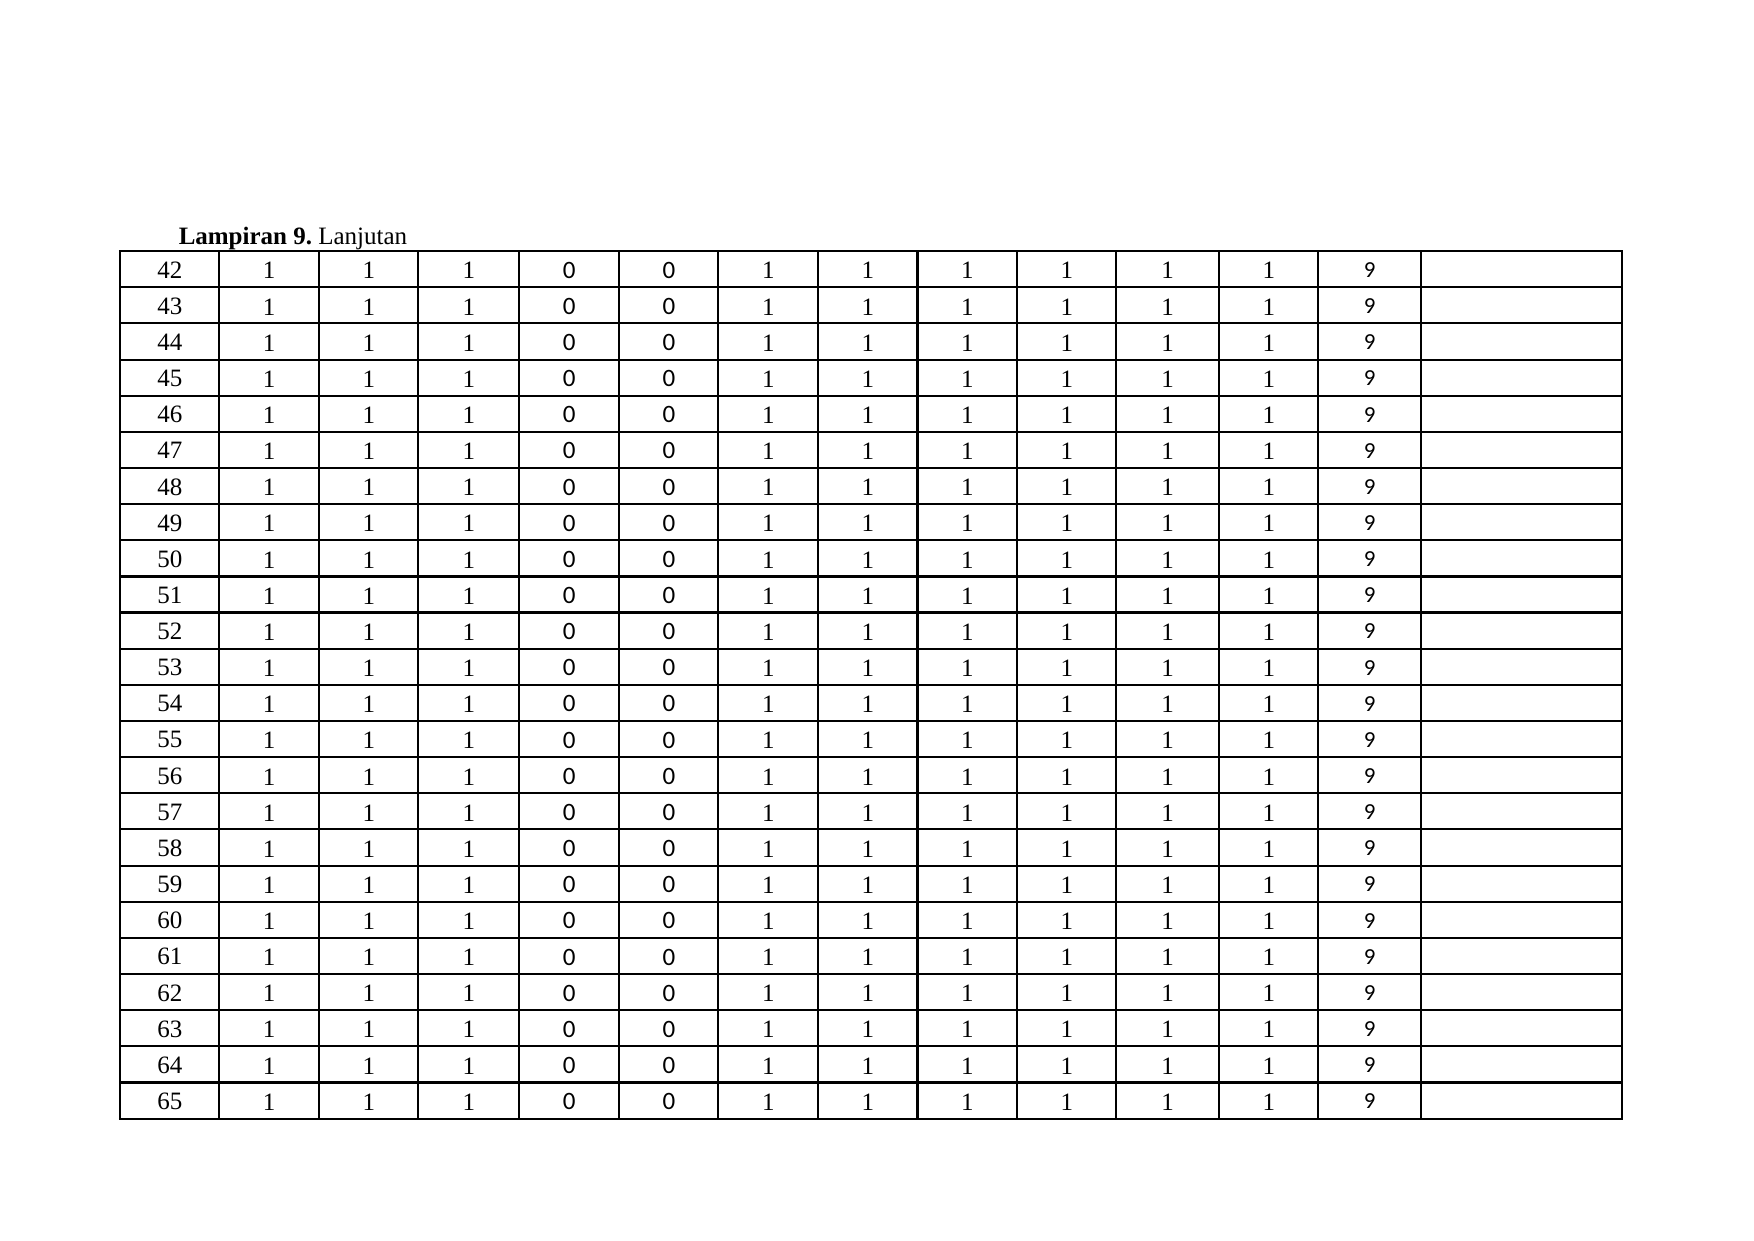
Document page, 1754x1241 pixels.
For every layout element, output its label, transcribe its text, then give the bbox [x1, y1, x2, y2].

table_cell  [1018, 469, 1115, 503]
table_cell  [1117, 650, 1218, 684]
table_cell  [419, 830, 518, 864]
table_cell 0 [620, 614, 717, 648]
table_cell  [220, 1011, 318, 1045]
table_cell  [419, 975, 518, 1009]
table_cell  [819, 722, 916, 756]
table_cell 0 [620, 975, 717, 1009]
table_cell  [1220, 505, 1317, 539]
table_cell  [320, 650, 417, 684]
table_cell  [1220, 1047, 1317, 1081]
table_cell 0 [520, 939, 618, 973]
table_cell  [320, 939, 417, 973]
table_cell  [220, 541, 318, 575]
table_cell  [819, 939, 916, 973]
table_cell 9 [1319, 397, 1420, 431]
table_cell 0 [520, 433, 618, 467]
table_cell  [1117, 578, 1218, 611]
table_cell 0 [520, 541, 618, 575]
table_cell  [919, 686, 1016, 720]
table_cell  [719, 361, 817, 394]
table_cell  [419, 686, 518, 720]
table_cell 9 [1319, 758, 1420, 792]
table_cell  [819, 252, 916, 286]
table_cell  [1220, 722, 1317, 756]
table_cell  [419, 650, 518, 684]
table_cell 42 [121, 252, 218, 286]
table_cell  [919, 650, 1016, 684]
table_cell  [719, 1011, 817, 1045]
table_cell  [719, 288, 817, 322]
table_cell  [1018, 505, 1115, 539]
table_cell 0 [520, 722, 618, 756]
table_cell  [719, 1047, 817, 1081]
table_cell 0 [620, 288, 717, 322]
table_cell  [320, 686, 417, 720]
table_cell 65 [121, 1084, 218, 1117]
table_cell [1422, 722, 1621, 756]
table_cell  [220, 650, 318, 684]
table_cell  [719, 975, 817, 1009]
table_cell 9 [1319, 324, 1420, 358]
table_cell 0 [520, 614, 618, 648]
table_cell 0 [520, 650, 618, 684]
table_cell [1422, 1011, 1621, 1045]
table_cell 9 [1319, 903, 1420, 937]
table_cell  [1018, 397, 1115, 431]
table_cell  [1018, 324, 1115, 358]
table_cell 48 [121, 469, 218, 503]
table_cell  [1018, 758, 1115, 792]
table_cell  [719, 614, 817, 648]
table_cell [1422, 288, 1621, 322]
table_cell  [1220, 361, 1317, 394]
table_cell 58 [121, 830, 218, 864]
table_cell  [320, 288, 417, 322]
table_cell 49 [121, 505, 218, 539]
table_cell  [1117, 324, 1218, 358]
table_cell  [1018, 1011, 1115, 1045]
table_cell  [1117, 867, 1218, 901]
table_cell 46 [121, 397, 218, 431]
table_cell  [819, 1084, 916, 1117]
table_cell  [919, 939, 1016, 973]
table_cell  [320, 1047, 417, 1081]
table_cell 9 [1319, 469, 1420, 503]
table_cell [1422, 794, 1621, 828]
table_cell  [1220, 867, 1317, 901]
table_cell  [919, 288, 1016, 322]
table_cell 0 [520, 1011, 618, 1045]
table_cell 9 [1319, 939, 1420, 973]
table_cell  [1018, 686, 1115, 720]
table_cell [1422, 433, 1621, 467]
table_cell  [1220, 541, 1317, 575]
table_cell  [919, 578, 1016, 611]
table_cell  [919, 903, 1016, 937]
table_cell  [1018, 433, 1115, 467]
table_cell  [1220, 939, 1317, 973]
table_cell [1422, 252, 1621, 286]
table_cell 0 [520, 397, 618, 431]
table_cell 0 [620, 939, 717, 973]
table_cell  [1220, 650, 1317, 684]
table_cell  [320, 903, 417, 937]
table_cell 0 [520, 324, 618, 358]
table_cell 0 [620, 1047, 717, 1081]
table_cell  [1117, 794, 1218, 828]
table_cell  [220, 252, 318, 286]
table_cell  [320, 1084, 417, 1117]
table_cell  [1117, 939, 1218, 973]
table_cell 0 [620, 505, 717, 539]
table_cell  [1117, 975, 1218, 1009]
table_cell  [419, 252, 518, 286]
table_cell 43 [121, 288, 218, 322]
table_cell 62 [121, 975, 218, 1009]
table_cell 0 [520, 505, 618, 539]
table_cell  [1018, 939, 1115, 973]
table_cell  [819, 758, 916, 792]
table_cell 9 [1319, 1011, 1420, 1045]
table_cell  [320, 867, 417, 901]
table_cell 9 [1319, 722, 1420, 756]
table_cell  [320, 397, 417, 431]
table_cell  [819, 614, 916, 648]
table_cell  [220, 433, 318, 467]
table_cell  [719, 505, 817, 539]
table_cell  [320, 541, 417, 575]
table_cell 44 [121, 324, 218, 358]
table_cell  [320, 794, 417, 828]
table_cell 9 [1319, 867, 1420, 901]
table_cell 53 [121, 650, 218, 684]
table_cell  [1018, 1084, 1115, 1117]
table_cell  [419, 433, 518, 467]
table_cell 9 [1319, 614, 1420, 648]
table_cell  [919, 541, 1016, 575]
table_cell [1422, 939, 1621, 973]
table_cell  [1018, 578, 1115, 611]
table_cell [1422, 867, 1621, 901]
table_cell 0 [620, 578, 717, 611]
table_cell 60 [121, 903, 218, 937]
table_cell 9 [1319, 541, 1420, 575]
table_cell  [819, 903, 916, 937]
table_cell 0 [520, 830, 618, 864]
table_cell 0 [620, 903, 717, 937]
table_cell  [419, 324, 518, 358]
table_cell  [1117, 505, 1218, 539]
table_cell  [1018, 288, 1115, 322]
table_cell  [1117, 686, 1218, 720]
table_cell  [320, 252, 417, 286]
table_cell 9 [1319, 650, 1420, 684]
table_cell  [719, 722, 817, 756]
table_cell [1422, 830, 1621, 864]
table_cell 0 [520, 794, 618, 828]
table_cell  [419, 1011, 518, 1045]
table_cell  [819, 288, 916, 322]
table_cell [1422, 505, 1621, 539]
table_cell  [220, 578, 318, 611]
table_cell  [1117, 433, 1218, 467]
table_cell 9 [1319, 686, 1420, 720]
table_cell  [719, 939, 817, 973]
table_cell  [719, 541, 817, 575]
table_cell  [919, 505, 1016, 539]
table_cell  [220, 758, 318, 792]
table_cell 0 [620, 361, 717, 394]
table_cell [1422, 361, 1621, 394]
table_cell [1422, 541, 1621, 575]
table_cell  [419, 397, 518, 431]
table_cell  [220, 505, 318, 539]
table_cell 0 [620, 1084, 717, 1117]
table_cell  [819, 361, 916, 394]
table_cell 9 [1319, 830, 1420, 864]
table_cell  [1117, 1084, 1218, 1117]
table_cell  [819, 794, 916, 828]
table_cell 50 [121, 541, 218, 575]
table_cell [1422, 578, 1621, 611]
table_cell  [919, 614, 1016, 648]
table_cell  [1117, 830, 1218, 864]
table_cell  [419, 614, 518, 648]
table_cell  [1018, 975, 1115, 1009]
table_cell  [719, 252, 817, 286]
table_cell  [919, 1011, 1016, 1045]
table_cell  [1220, 288, 1317, 322]
table_cell  [419, 794, 518, 828]
table_cell [1422, 614, 1621, 648]
table_cell 0 [520, 1084, 618, 1117]
table_cell  [1018, 650, 1115, 684]
table_cell 0 [620, 252, 717, 286]
table_cell 0 [520, 686, 618, 720]
table_cell 51 [121, 578, 218, 611]
table_cell [1422, 397, 1621, 431]
table_cell  [220, 903, 318, 937]
table_cell  [220, 361, 318, 394]
table_cell 64 [121, 1047, 218, 1081]
table_cell  [419, 541, 518, 575]
table_cell [1422, 686, 1621, 720]
table_cell  [819, 505, 916, 539]
table_cell 0 [520, 288, 618, 322]
table_cell 9 [1319, 252, 1420, 286]
table_cell  [220, 794, 318, 828]
table_cell 0 [620, 722, 717, 756]
table_cell  [419, 288, 518, 322]
table_cell 0 [520, 578, 618, 611]
table_cell  [1117, 722, 1218, 756]
table_cell 54 [121, 686, 218, 720]
table_cell 52 [121, 614, 218, 648]
table_cell 55 [121, 722, 218, 756]
table_cell  [320, 324, 417, 358]
table_cell  [320, 578, 417, 611]
table_cell  [1220, 433, 1317, 467]
table_cell 0 [620, 324, 717, 358]
table_cell  [320, 830, 417, 864]
table_cell  [1117, 469, 1218, 503]
table_cell 0 [520, 469, 618, 503]
table_cell  [819, 1047, 916, 1081]
table_cell 0 [520, 975, 618, 1009]
table_cell 0 [620, 469, 717, 503]
table_cell  [1117, 397, 1218, 431]
table_cell [1422, 324, 1621, 358]
table_cell  [919, 433, 1016, 467]
table_cell  [1018, 903, 1115, 937]
table_cell [1422, 975, 1621, 1009]
table_cell  [1220, 1011, 1317, 1045]
table_cell 9 [1319, 433, 1420, 467]
table_cell  [320, 975, 417, 1009]
table_cell  [220, 939, 318, 973]
table_cell 0 [620, 867, 717, 901]
table_cell  [320, 433, 417, 467]
table_cell 57 [121, 794, 218, 828]
table_cell 9 [1319, 794, 1420, 828]
table_cell  [1117, 1011, 1218, 1045]
table_cell 59 [121, 867, 218, 901]
table_cell 9 [1319, 505, 1420, 539]
table_cell  [1018, 614, 1115, 648]
table_cell  [919, 252, 1016, 286]
table_cell 0 [520, 903, 618, 937]
table_cell  [719, 433, 817, 467]
table_cell  [719, 397, 817, 431]
table_cell  [1018, 541, 1115, 575]
table_cell  [919, 324, 1016, 358]
table_cell  [220, 469, 318, 503]
table_cell  [1117, 252, 1218, 286]
table_cell [1422, 903, 1621, 937]
table_cell 0 [620, 433, 717, 467]
table_cell  [1117, 361, 1218, 394]
table_cell  [819, 975, 916, 1009]
table_cell  [1220, 252, 1317, 286]
table_cell  [1220, 903, 1317, 937]
table_cell  [1220, 324, 1317, 358]
table_cell  [419, 867, 518, 901]
table_cell  [1117, 288, 1218, 322]
table_cell  [1018, 252, 1115, 286]
table_cell 9 [1319, 288, 1420, 322]
table_cell  [719, 867, 817, 901]
table_cell  [320, 614, 417, 648]
table_cell  [1220, 469, 1317, 503]
table_cell [1422, 1047, 1621, 1081]
table_cell  [719, 686, 817, 720]
table_cell 0 [620, 541, 717, 575]
table_cell  [1117, 614, 1218, 648]
table_cell  [819, 397, 916, 431]
table_cell [1422, 758, 1621, 792]
table_cell  [919, 722, 1016, 756]
table_cell 0 [520, 361, 618, 394]
table_cell  [220, 324, 318, 358]
table_cell  [919, 1047, 1016, 1081]
table_cell 63 [121, 1011, 218, 1045]
table_cell  [220, 397, 318, 431]
table_cell 0 [620, 650, 717, 684]
table_cell  [419, 903, 518, 937]
table_cell  [419, 505, 518, 539]
table_cell 0 [520, 758, 618, 792]
table_cell [1422, 469, 1621, 503]
table_cell 0 [620, 794, 717, 828]
table_cell  [819, 650, 916, 684]
table_cell 9 [1319, 975, 1420, 1009]
table_cell  [919, 867, 1016, 901]
table_cell  [819, 541, 916, 575]
table_cell 9 [1319, 1084, 1420, 1117]
table_cell 0 [620, 758, 717, 792]
table_cell  [220, 1047, 318, 1081]
table_cell  [419, 1047, 518, 1081]
table_cell  [819, 469, 916, 503]
table_cell  [1018, 867, 1115, 901]
table_cell  [819, 578, 916, 611]
table_cell  [1117, 903, 1218, 937]
table_cell  [1220, 397, 1317, 431]
table_cell  [419, 758, 518, 792]
table_cell  [819, 867, 916, 901]
table_cell 56 [121, 758, 218, 792]
table_cell  [919, 975, 1016, 1009]
table_cell  [419, 469, 518, 503]
table_cell  [220, 867, 318, 901]
table_cell  [719, 794, 817, 828]
table_cell  [1220, 758, 1317, 792]
table_cell  [1018, 794, 1115, 828]
table_cell 0 [620, 686, 717, 720]
table_cell  [220, 1084, 318, 1117]
table_cell  [419, 578, 518, 611]
table_cell  [719, 469, 817, 503]
table_cell  [419, 361, 518, 394]
table_cell  [1220, 614, 1317, 648]
table_cell  [320, 469, 417, 503]
table_cell  [919, 361, 1016, 394]
table_cell  [1220, 578, 1317, 611]
table_cell  [320, 1011, 417, 1045]
table_cell 9 [1319, 361, 1420, 394]
table_cell  [719, 324, 817, 358]
table_cell  [1018, 830, 1115, 864]
table_cell  [719, 650, 817, 684]
table_cell 9 [1319, 1047, 1420, 1081]
table_cell 61 [121, 939, 218, 973]
table_cell 0 [620, 1011, 717, 1045]
table_cell [1422, 650, 1621, 684]
table_cell  [819, 1011, 916, 1045]
table_cell  [1220, 1084, 1317, 1117]
table_cell  [320, 758, 417, 792]
table_cell  [220, 722, 318, 756]
table_cell  [220, 686, 318, 720]
table_cell  [919, 469, 1016, 503]
table_cell 0 [620, 397, 717, 431]
table_cell  [419, 1084, 518, 1117]
table_cell  [719, 903, 817, 937]
table_cell 0 [520, 867, 618, 901]
table_cell  [220, 975, 318, 1009]
table_cell  [819, 433, 916, 467]
table_cell  [320, 722, 417, 756]
table_cell  [220, 614, 318, 648]
table_cell  [1018, 1047, 1115, 1081]
table_cell  [919, 758, 1016, 792]
table_cell  [819, 324, 916, 358]
table_cell 0 [520, 1047, 618, 1081]
table_cell 0 [620, 830, 717, 864]
table_cell  [419, 939, 518, 973]
table_cell  [819, 686, 916, 720]
table_cell  [320, 505, 417, 539]
table_cell  [1117, 758, 1218, 792]
table_cell 45 [121, 361, 218, 394]
table_cell  [1220, 830, 1317, 864]
table_cell  [220, 288, 318, 322]
table_cell  [919, 794, 1016, 828]
table_cell  [919, 1084, 1016, 1117]
table_cell  [719, 830, 817, 864]
table_cell 9 [1319, 578, 1420, 611]
table_cell  [1117, 541, 1218, 575]
table_cell  [1220, 686, 1317, 720]
table_cell  [919, 830, 1016, 864]
table_cell  [1220, 794, 1317, 828]
table_cell  [1117, 1047, 1218, 1081]
table_cell [1422, 1084, 1621, 1117]
table_cell  [1018, 361, 1115, 394]
table_cell  [320, 361, 417, 394]
table_cell  [819, 830, 916, 864]
table_cell  [220, 830, 318, 864]
table_cell  [719, 758, 817, 792]
table_cell 0 [520, 252, 618, 286]
table_cell  [419, 722, 518, 756]
table_cell 47 [121, 433, 218, 467]
table_cell  [719, 578, 817, 611]
table_cell  [1018, 722, 1115, 756]
table_cell  [1220, 975, 1317, 1009]
table_cell  [719, 1084, 817, 1117]
table_cell  [919, 397, 1016, 431]
